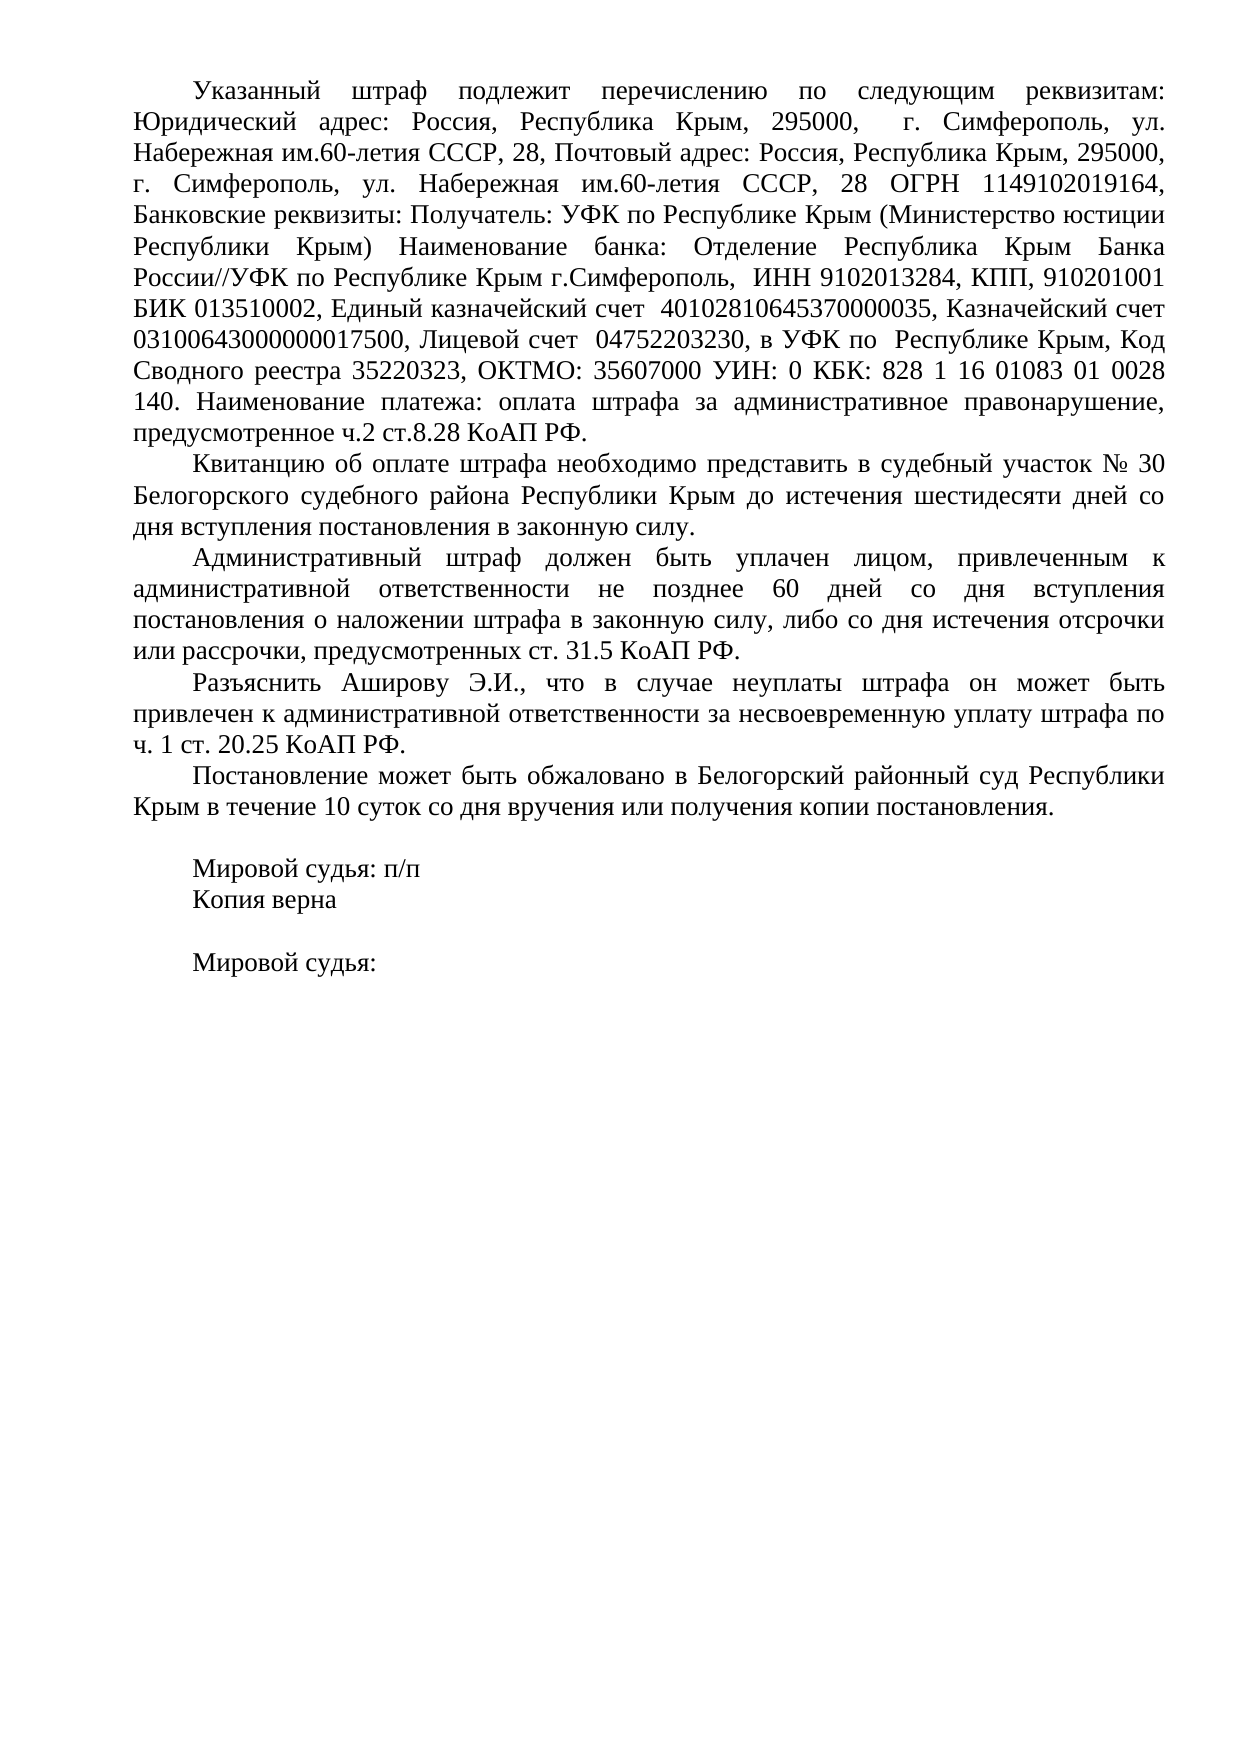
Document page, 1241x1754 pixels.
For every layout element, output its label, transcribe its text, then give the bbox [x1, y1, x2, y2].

text Копия верна [133, 884, 1166, 915]
text Административный штраф должен быть уплачен лицом, привлеченным к административной ответственности не позднее 60 дней со дня вступления постановления о наложении штрафа в законную силу, либо со дня истечения отсрочки или рассрочки, предусмотренных ст. 31.5 КоАП РФ. [133, 541, 1166, 666]
text Квитанцию об оплате штрафа необходимо представить в судебный участок № 30 Белогорского судебного района Республики Крым до истечения шестидесяти дней со дня вступления постановления в законную силу. [133, 448, 1166, 541]
text Разъяснить Аширову Э.И., что в случае неуплаты штрафа он может быть привлечен к административной ответственности за несвоевременную уплату штрафа по ч. 1 ст. 20.25 КоАП РФ. [133, 666, 1166, 759]
text Мировой судья: п/п [133, 852, 1166, 884]
text Постановление может быть обжаловано в Белогорский районный суд Республики Крым в течение 10 суток со дня вручения или получения копии постановления. [133, 759, 1166, 821]
text Указанный штраф подлежит перечислению по следующим реквизитам: Юридический адрес: Россия, Республика Крым, 295000, г. Симферополь, ул. Набережная им.60-летия СССР, 28, Почтовый адрес: Россия, Республика Крым, 295000, г. Симферополь, ул. Набережная им.60-летия СССР, 28 ОГРН 1149102019164, Банковские реквизиты: Получатель: УФК по Республике Крым (Министерство юстиции Республики Крым) Наименование банка: Отделение Республика Крым Банка России//УФК по Республике Крым г.Симферополь, ИНН 9102013284, КПП, 910201001 БИК 013510002, Единый казначейский счет 40102810645370000035, Казначейский счет 03100643000000017500, Лицевой счет 04752203230, в УФК по Республике Крым, Код Сводного реестра 35220323, ОКТМО: 35607000 УИН: 0 КБК: 828 1 16 01083 01 0028 140. Наименование платежа: оплата штрафа за административное правонарушение, предусмотренное ч.2 ст.8.28 КоАП РФ. [133, 74, 1166, 448]
text Мировой судья: [133, 946, 1166, 977]
